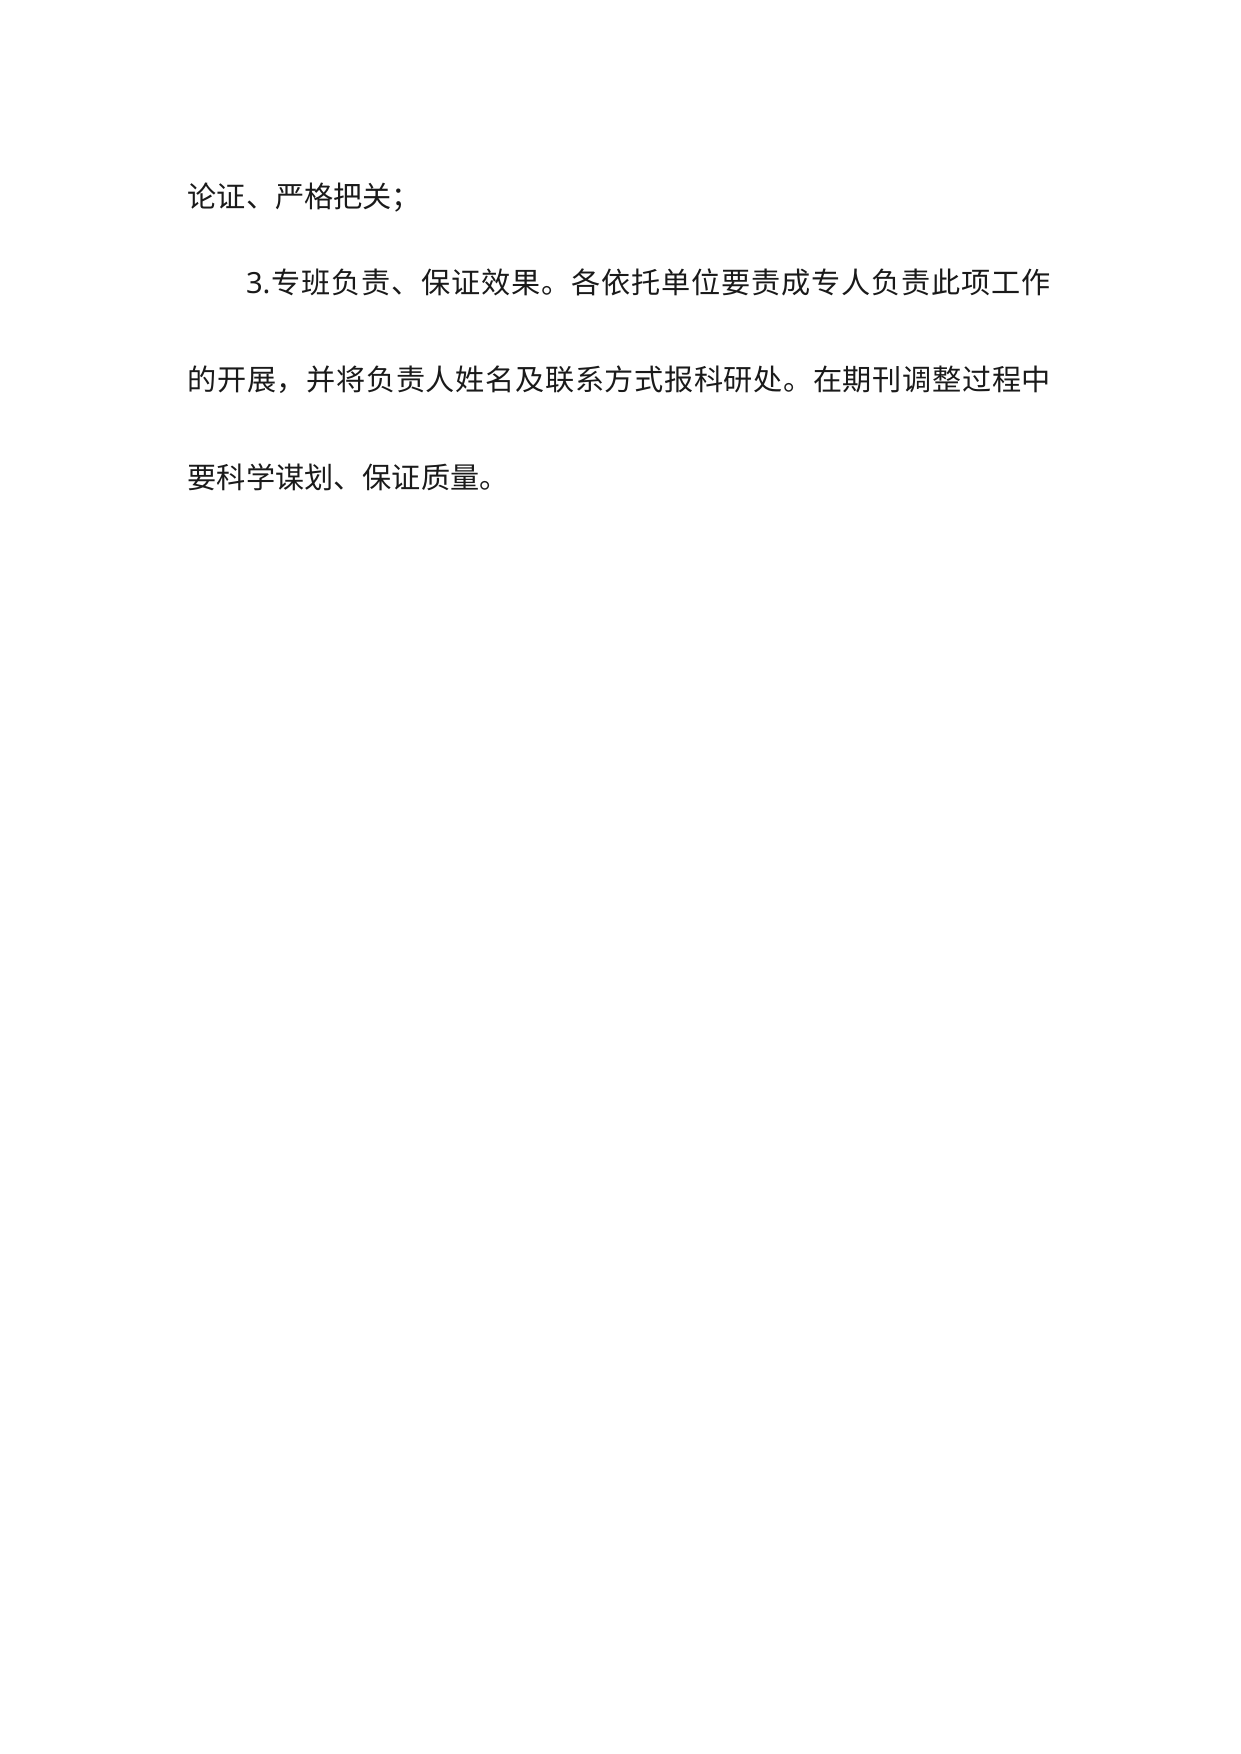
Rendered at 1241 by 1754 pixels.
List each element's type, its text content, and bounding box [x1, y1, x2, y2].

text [187, 162, 1053, 227]
text 3.专班负责、保证效果。各依托单位要责成专人负责此项工作的开展，并将负责人姓名及联系方式报科研处。在期刊调整过程中要科学谋划、保证质量。 [187, 248, 1053, 508]
